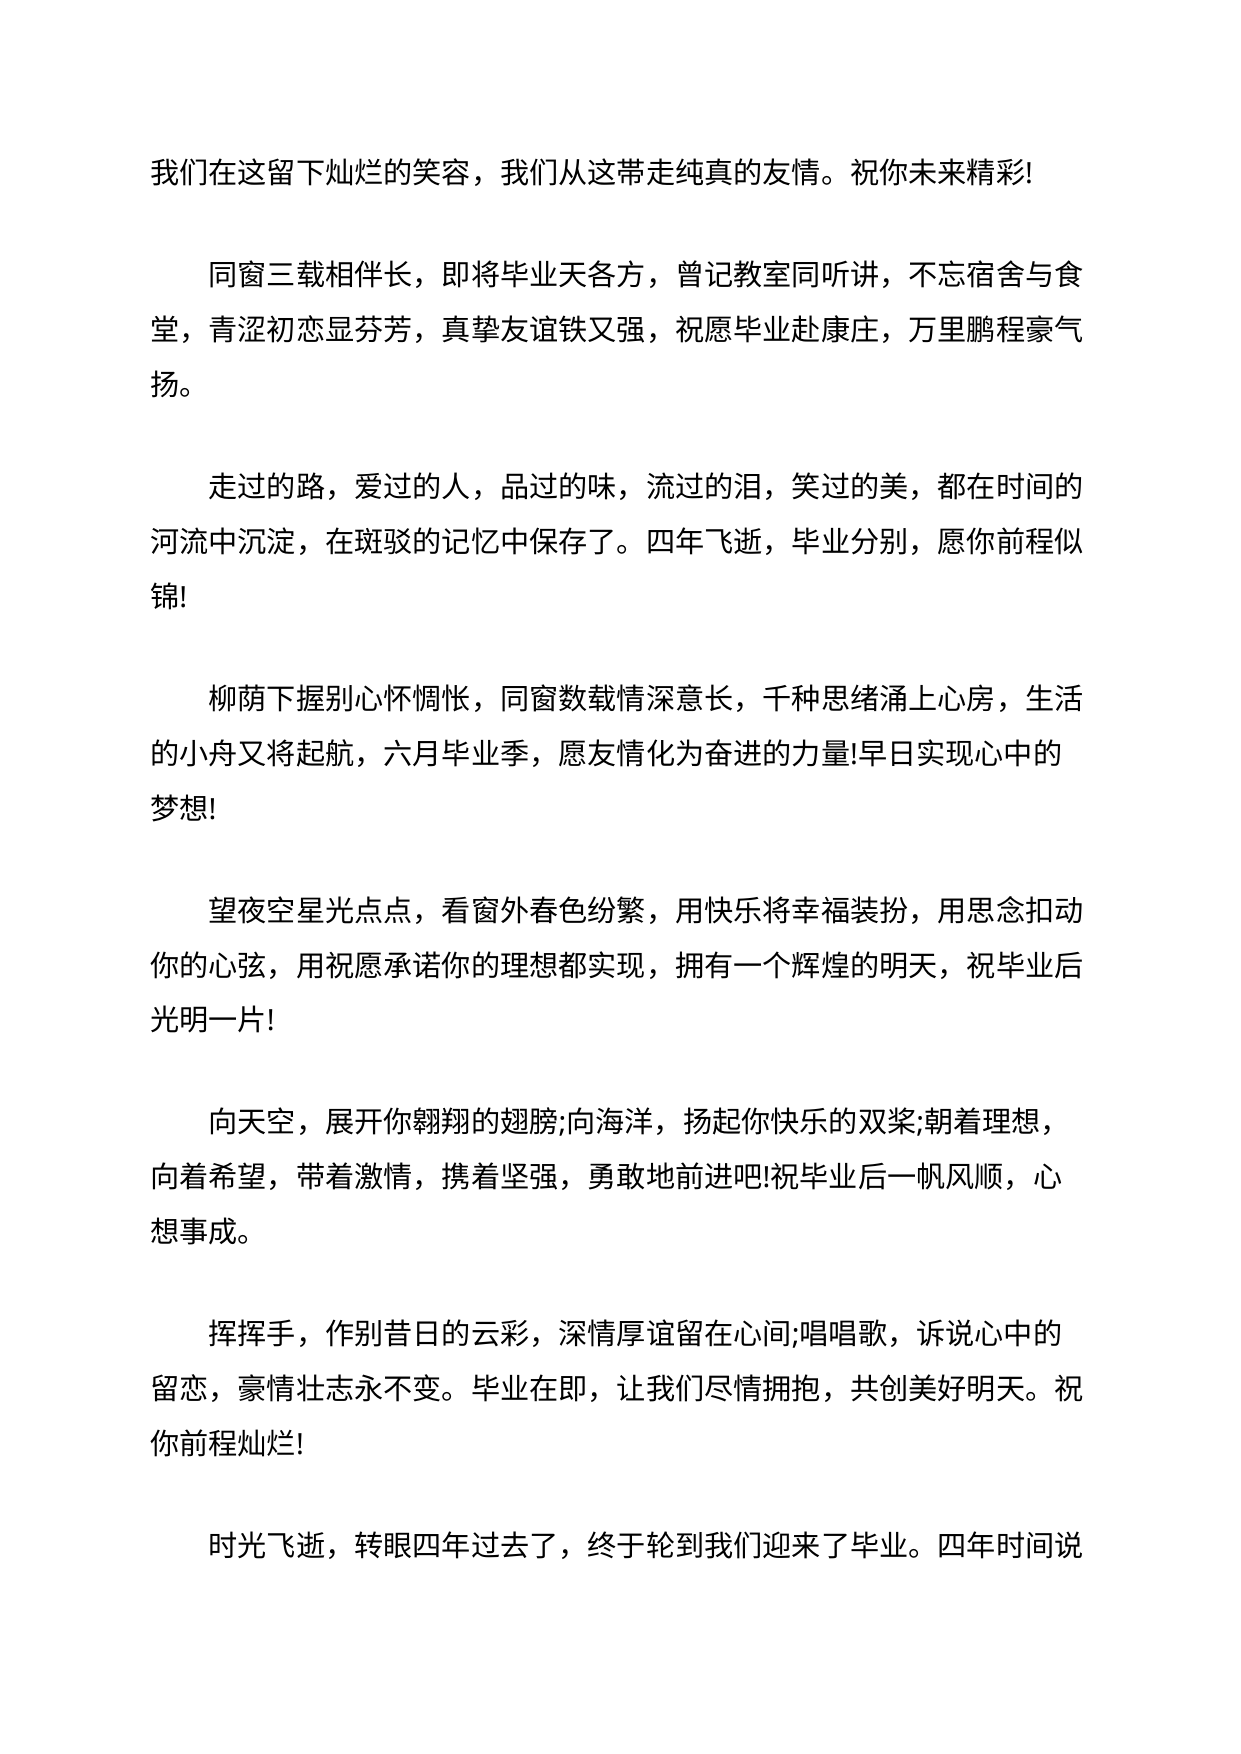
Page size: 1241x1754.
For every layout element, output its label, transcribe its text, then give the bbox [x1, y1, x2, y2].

text 向天空，展开你翱翔的翅膀;向海洋，扬起你快乐的双桨;朝着理想，向着希望，带着激情，携着坚强，勇敢地前进吧!祝毕业后一帆风顺，心想事成。 [150, 1099, 1090, 1251]
text 挥挥手，作别昔日的云彩，深情厚谊留在心间;唱唱歌，诉说心中的留恋，豪情壮志永不变。毕业在即，让我们尽情拥抱，共创美好明天。祝你前程灿烂! [150, 1311, 1090, 1463]
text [150, 150, 1090, 192]
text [150, 1523, 1090, 1565]
text 柳荫下握别心怀惆怅，同窗数载情深意长，千种思绪涌上心房，生活的小舟又将起航，六月毕业季，愿友情化为奋进的力量!早日实现心中的梦想! [150, 675, 1090, 828]
text 同窗三载相伴长，即将毕业天各方，曾记教室同听讲，不忘宿舍与食堂，青涩初恋显芬芳，真挚友谊铁又强，祝愿毕业赴康庄，万里鹏程豪气扬。 [150, 252, 1090, 404]
text 走过的路，爱过的人，品过的味，流过的泪，笑过的美，都在时间的河流中沉淀，在斑驳的记忆中保存了。四年飞逝，毕业分别，愿你前程似锦! [150, 463, 1090, 616]
text 望夜空星光点点，看窗外春色纷繁，用快乐将幸福装扮，用思念扣动你的心弦，用祝愿承诺你的理想都实现，拥有一个辉煌的明天，祝毕业后光明一片! [150, 887, 1090, 1039]
